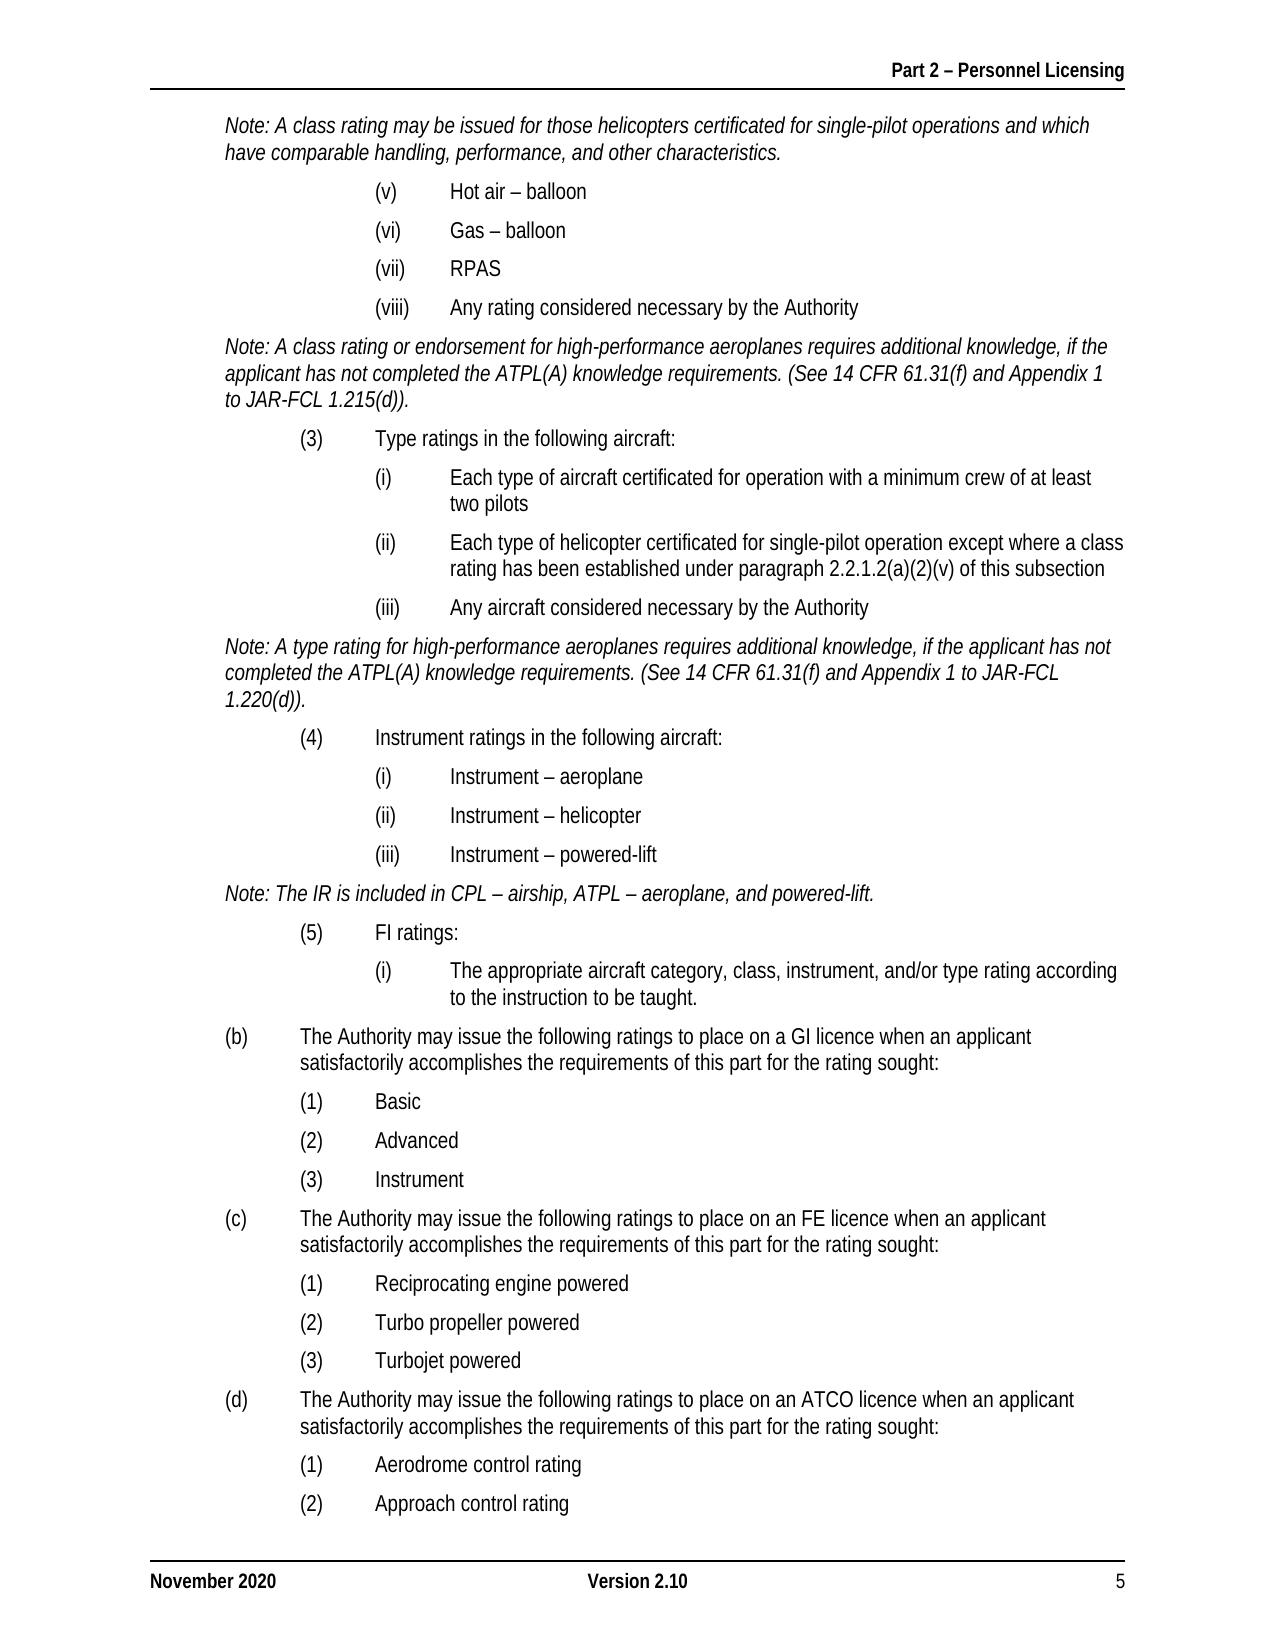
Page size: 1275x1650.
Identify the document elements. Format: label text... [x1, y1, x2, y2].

text Instrument [300, 1166, 1125, 1192]
text Type ratings in the following aircraft: [300, 425, 1125, 451]
text Any rating considered necessary by the Authority [375, 294, 1125, 321]
text The Authority may issue the following ratings to place on an FE licence when an applicant satisfactorily accomplishes the requirements of this part for the rating sought: [225, 1204, 1125, 1257]
list Each type of aircraft certificated for operation with a minimum crew of at least two pilots [375, 463, 1125, 516]
text Note: The IR is included in CPL – airship, ATPL – aeroplane, and powered-lift. [225, 880, 1125, 906]
text Instrument ratings in the following aircraft: [300, 724, 1125, 751]
list Aerodrome control rating [300, 1451, 1125, 1478]
text Note: A type rating for high-performance aeroplanes requires additional knowledge, if the applicant has not completed the ATPL(A) knowledge requirements. (See 14 CFR 61.31(f) and Appendix 1 to JAR-FCL 1.220(d)). [225, 633, 1125, 712]
text Turbo propeller powered [300, 1308, 1125, 1335]
text The Authority may issue the following ratings to place on a GI licence when an applicant satisfactorily accomplishes the requirements of this part for the rating sought: [225, 1023, 1125, 1075]
text The Authority may issue the following ratings to place on an ATCO licence when an applicant satisfactorily accomplishes the requirements of this part for the rating sought: [225, 1386, 1125, 1439]
text Turbojet powered [300, 1347, 1125, 1374]
text Approach control rating [300, 1490, 1125, 1517]
list Instrument – powered-lift [375, 841, 1125, 867]
text Hot air – balloon [375, 178, 1125, 204]
text RPAS [375, 255, 1125, 282]
text Advanced [300, 1127, 1125, 1153]
text Note: A class rating or endorsement for high-performance aeroplanes requires additional knowledge, if the applicant has not completed the ATPL(A) knowledge requirements. (See 14 CFR 61.31(f) and Appendix 1 to JAR-FCL 1.215(d)). [225, 333, 1125, 412]
list Instrument – helicopter [375, 802, 1125, 828]
text Gas – balloon [375, 217, 1125, 243]
list Reciprocating engine powered [300, 1270, 1125, 1296]
text Note: A class rating may be issued for those helicopters certificated for single-pilot operations and which have comparable handling, performance, and other characteristics. [225, 112, 1125, 165]
list Instrument – aeroplane [375, 763, 1125, 789]
list Any aircraft considered necessary by the Authority [375, 594, 1125, 620]
list Each type of helicopter certificated for single-pilot operation except where a class rating has been established under paragraph 2.2.1.2(a)(2)(v) of this subsection [375, 529, 1125, 581]
list Basic [300, 1088, 1125, 1114]
list The appropriate aircraft category, class, instrument, and/or type rating according to the instruction to be taught. [375, 957, 1125, 1010]
text FI ratings: [300, 919, 1125, 945]
